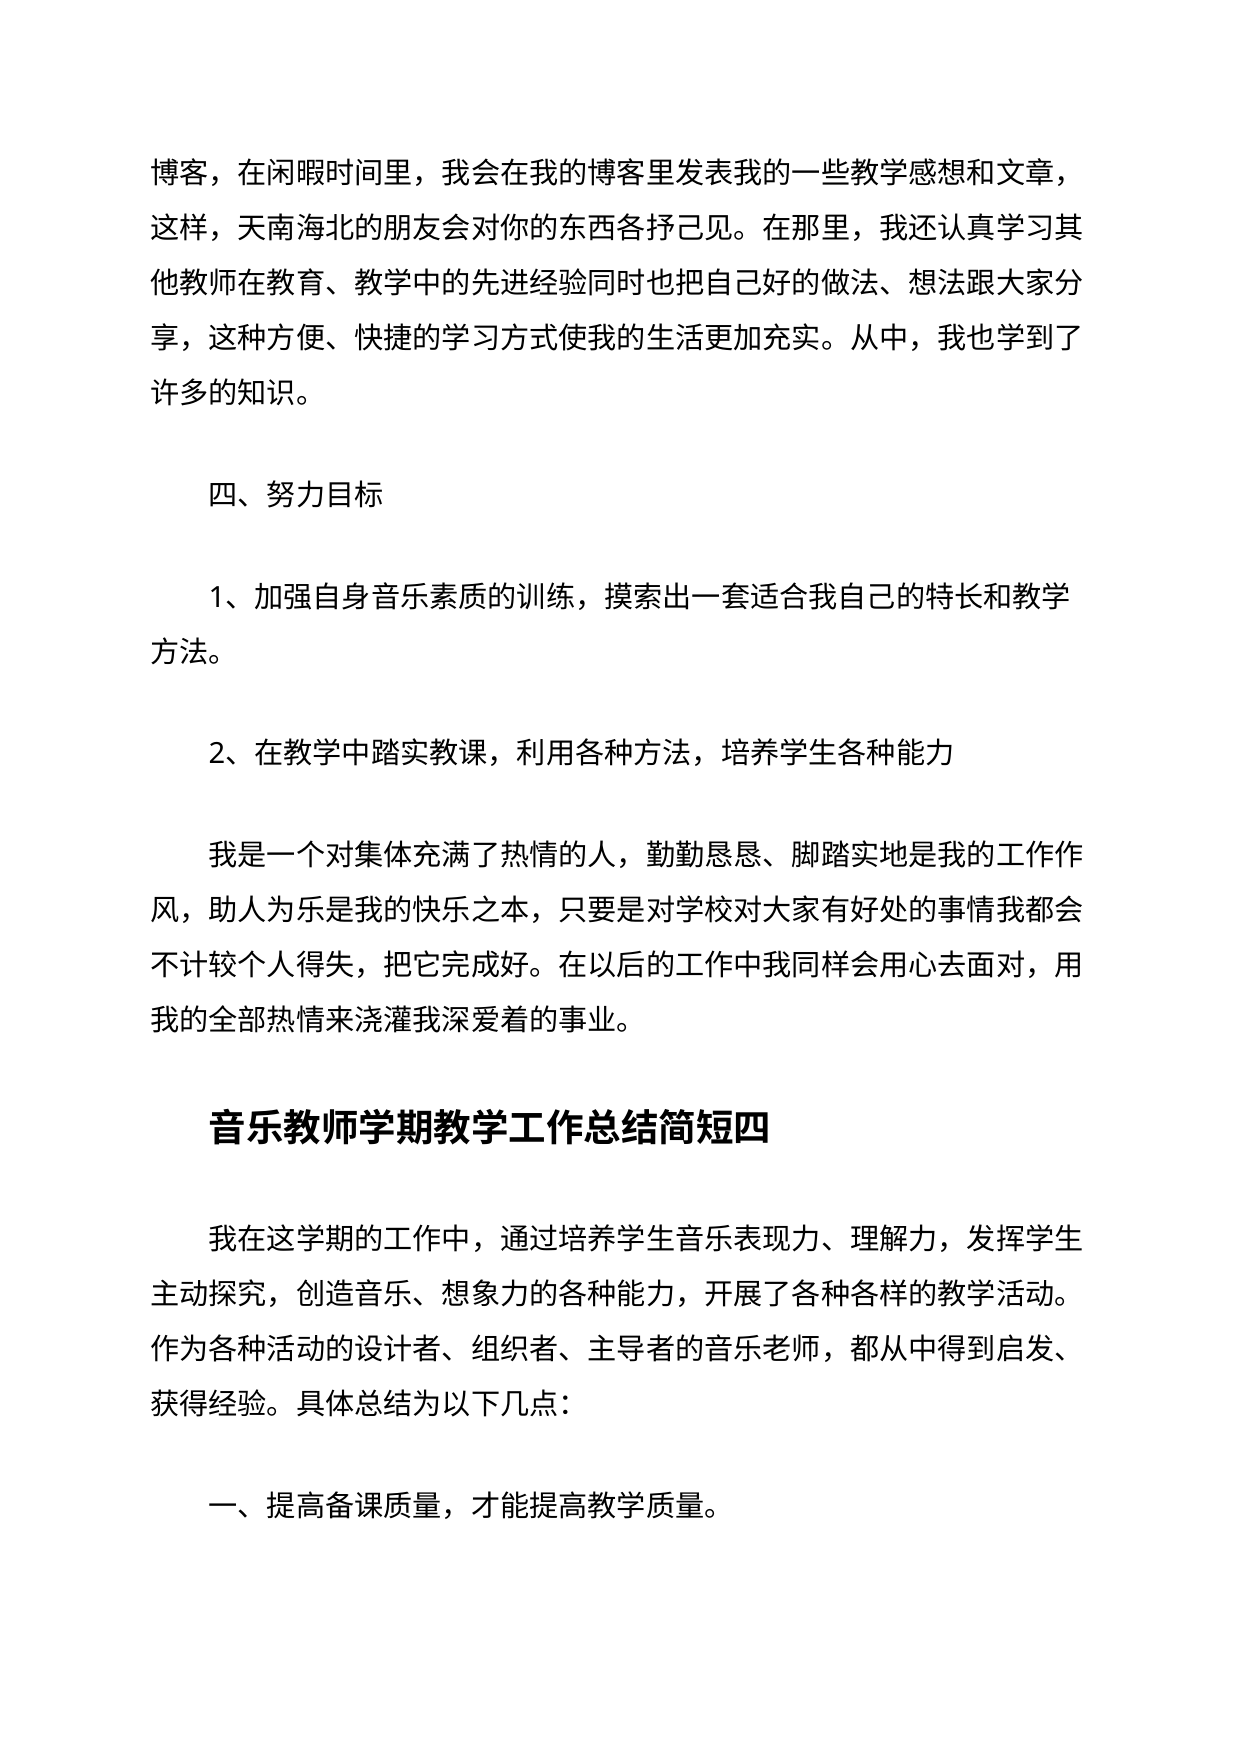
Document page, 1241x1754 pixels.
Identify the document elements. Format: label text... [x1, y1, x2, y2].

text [150, 150, 1090, 412]
text 一、提高备课质量，才能提高教学质量。 [150, 1482, 1090, 1524]
text 我在这学期的工作中，通过培养学生音乐表现力、理解力，发挥学生主动探究，创造音乐、想象力的各种能力，开展了各种各样的教学活动。作为各种活动的设计者、组织者、主导者的音乐老师，都从中得到启发、获得经验。具体总结为以下几点： [150, 1216, 1090, 1423]
text 我是一个对集体充满了热情的人，勤勤恳恳、脚踏实地是我的工作作风，助人为乐是我的快乐之本，只要是对学校对大家有好处的事情我都会不计较个人得失，把它完成好。在以后的工作中我同样会用心去面对，用我的全部热情来浇灌我深爱着的事业。 [150, 832, 1090, 1039]
text 音乐教师学期教学工作总结简短四 [150, 1098, 1090, 1153]
text 2、在教学中踏实教课，利用各种方法，培养学生各种能力 [150, 730, 1090, 772]
text 1、加强自身音乐素质的训练，摸索出一套适合我自己的特长和教学方法。 [150, 573, 1090, 670]
text 四、努力目标 [150, 471, 1090, 514]
